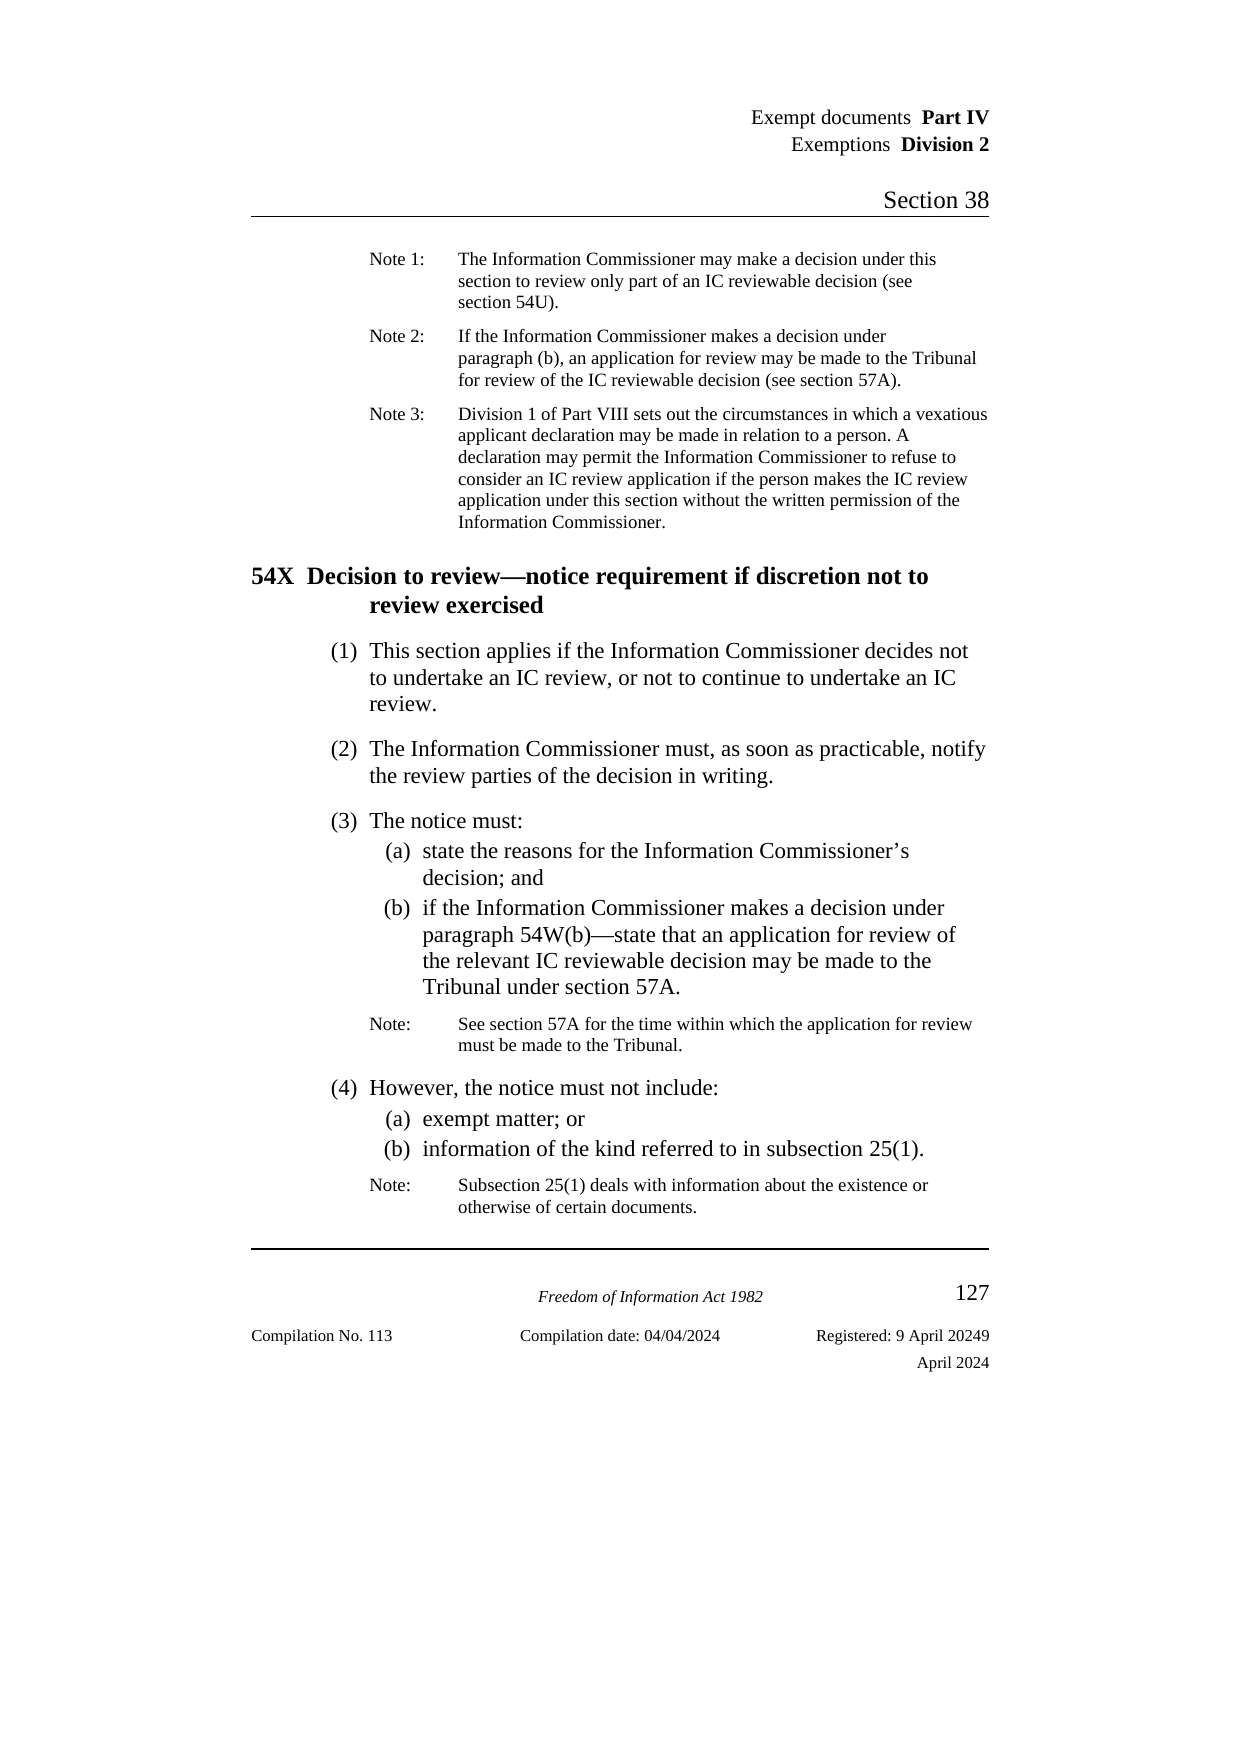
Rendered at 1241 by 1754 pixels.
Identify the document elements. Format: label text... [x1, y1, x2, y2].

text (4) However, the notice must not include: [251, 1074, 989, 1101]
text (2) The Information Commissioner must, as soon as practicable, notify the review parties of the decision in writing. [251, 735, 989, 788]
text (1) This section applies if the Information Commissioner decides not to undertake an IC review, or not to continue to undertake an IC review. [251, 638, 989, 717]
text Note: See section 57A for the time within which the application for review must be made to the Tribunal. [369, 1012, 989, 1056]
text (b) information of the kind referred to in subsection 25(1). [251, 1135, 989, 1162]
text (3) The notice must: [251, 807, 989, 833]
text Note 2: If the Information Commissioner makes a decision under paragraph (b), an application for review may be made to the Tribunal for review of the IC reviewable decision (see section 57A). [369, 325, 989, 390]
text (a) state the reasons for the Information Commissioner’s decision; and [251, 837, 989, 890]
text Note 3: Division 1 of Part VIII sets out the circumstances in which a vexatious applicant declaration may be made in relation to a person. A declaration may permit the Information Commissioner to refuse to consider an IC review application if the person makes the IC review application under this section without the written permission of the Information Commissioner. [369, 403, 989, 532]
text (b) if the Information Commissioner makes a decision under paragraph 54W(b)—state that an application for review of the relevant IC reviewable decision may be made to the Tribunal under section 57A. [251, 894, 989, 1000]
text Note 1: The Information Commissioner may make a decision under this section to review only part of an IC reviewable decision (see section 54U). [369, 248, 989, 313]
text Note: Subsection 25(1) deals with information about the existence or otherwise of certain documents. [369, 1174, 989, 1217]
text (a) exempt matter; or [251, 1105, 989, 1131]
text 54X Decision to review—notice requirement if discretion not to review exercised [251, 561, 989, 619]
